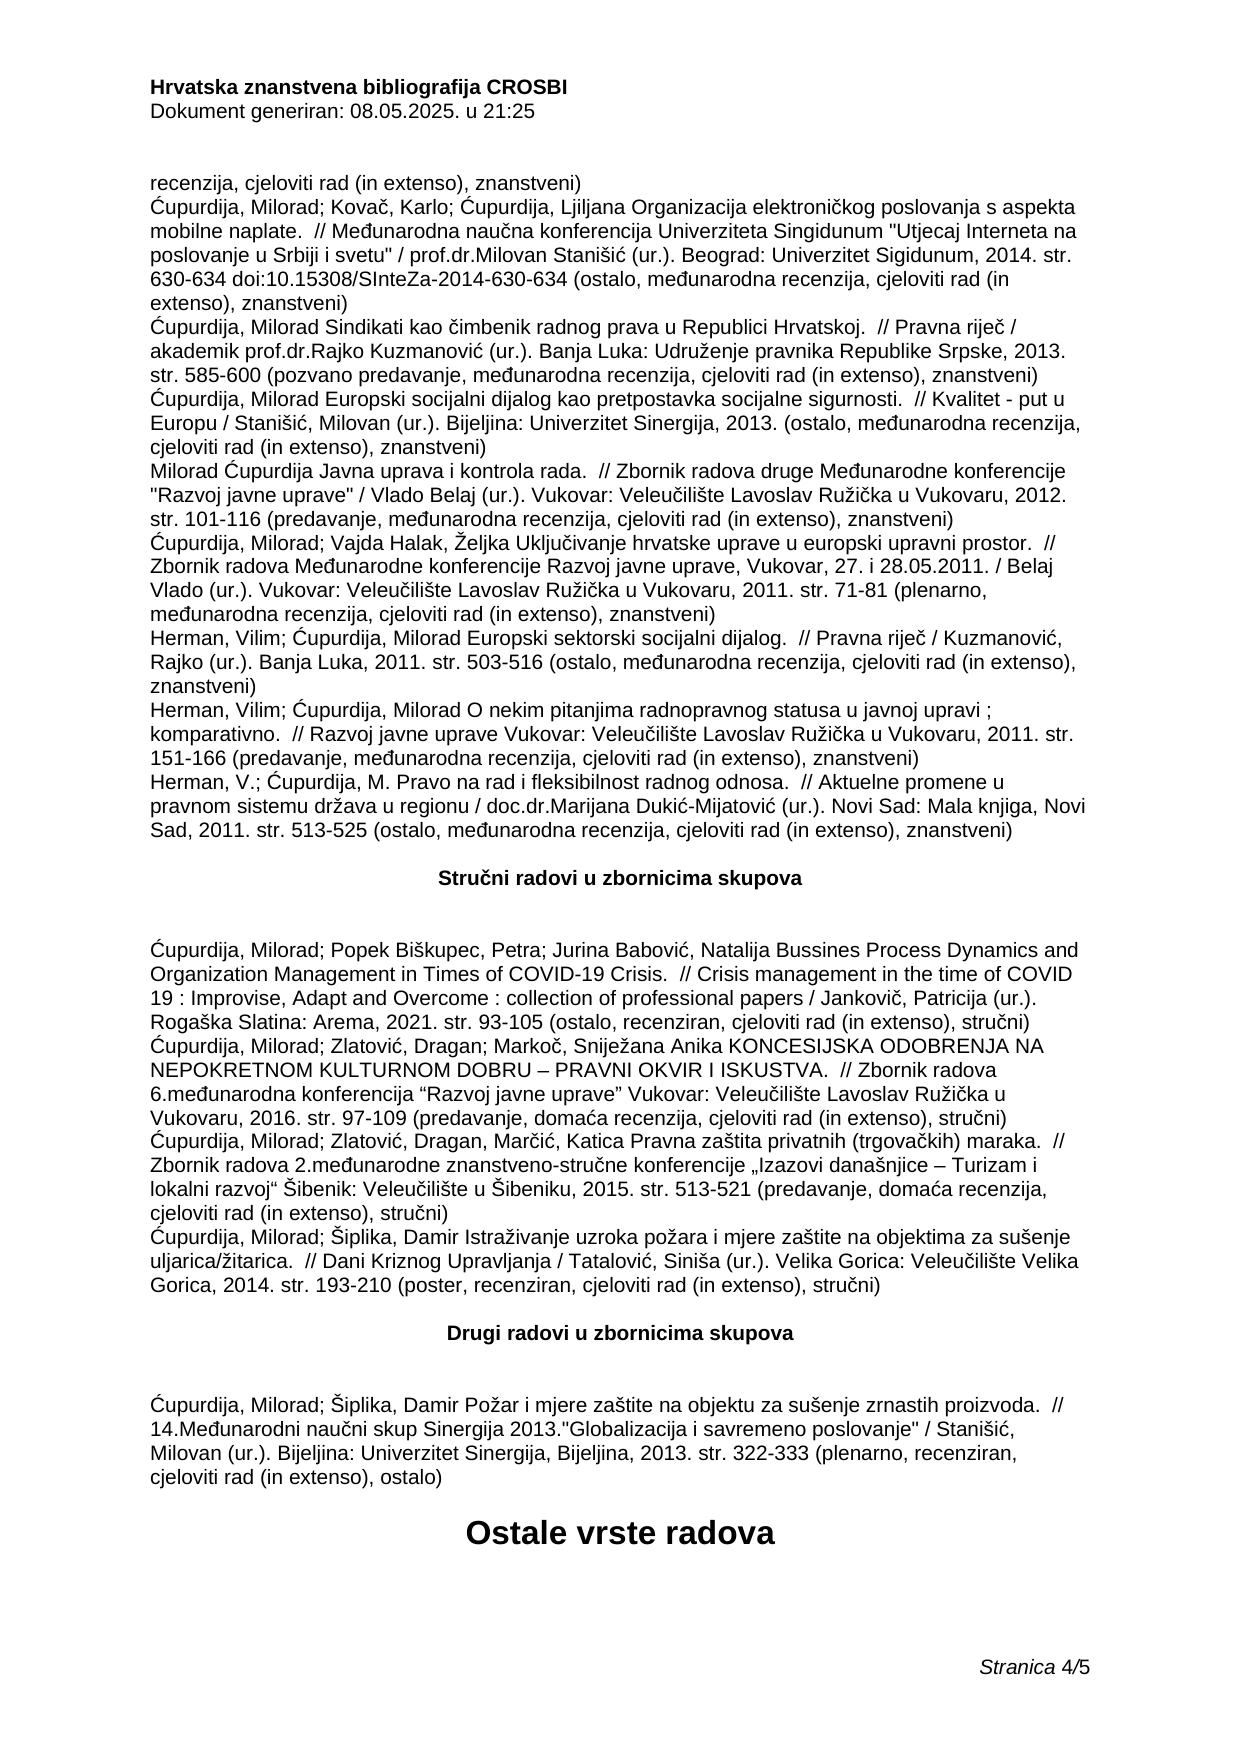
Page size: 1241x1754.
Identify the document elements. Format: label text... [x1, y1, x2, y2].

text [150, 171, 1090, 195]
subtitle Drugi radovi u zbornicima skupova [150, 1321, 1090, 1345]
text Ćupurdija, Milorad; Zlatović, Dragan; Markoč, Sniježana Anika [150, 1033, 1090, 1129]
text Milorad Ćupurdija [150, 458, 1090, 530]
text Ćupurdija, Milorad; Šiplika, Damir [150, 1393, 1090, 1489]
text Ćupurdija, Milorad; Šiplika, Damir [150, 1225, 1090, 1297]
subtitle Stručni radovi u zbornicima skupova [150, 866, 1090, 890]
text Herman, V.; Ćupurdija, M. [150, 770, 1090, 842]
text Herman, Vilim; Ćupurdija, Milorad [150, 698, 1090, 770]
subtitle Ostale vrste radova [150, 1513, 1090, 1551]
text Ćupurdija, Milorad; Zlatović, Dragan, Marčić, Katica [150, 1129, 1090, 1225]
text Ćupurdija, Milorad [150, 387, 1090, 458]
text Ćupurdija, Milorad [150, 315, 1090, 387]
text Herman, Vilim; Ćupurdija, Milorad [150, 626, 1090, 698]
text Ćupurdija, Milorad; Popek Biškupec, Petra; Jurina Babović, Natalija [150, 938, 1090, 1033]
text Ćupurdija, Milorad; Kovač, Karlo; Ćupurdija, Ljiljana [150, 195, 1090, 315]
text Ćupurdija, Milorad; Vajda Halak, Željka [150, 530, 1090, 626]
